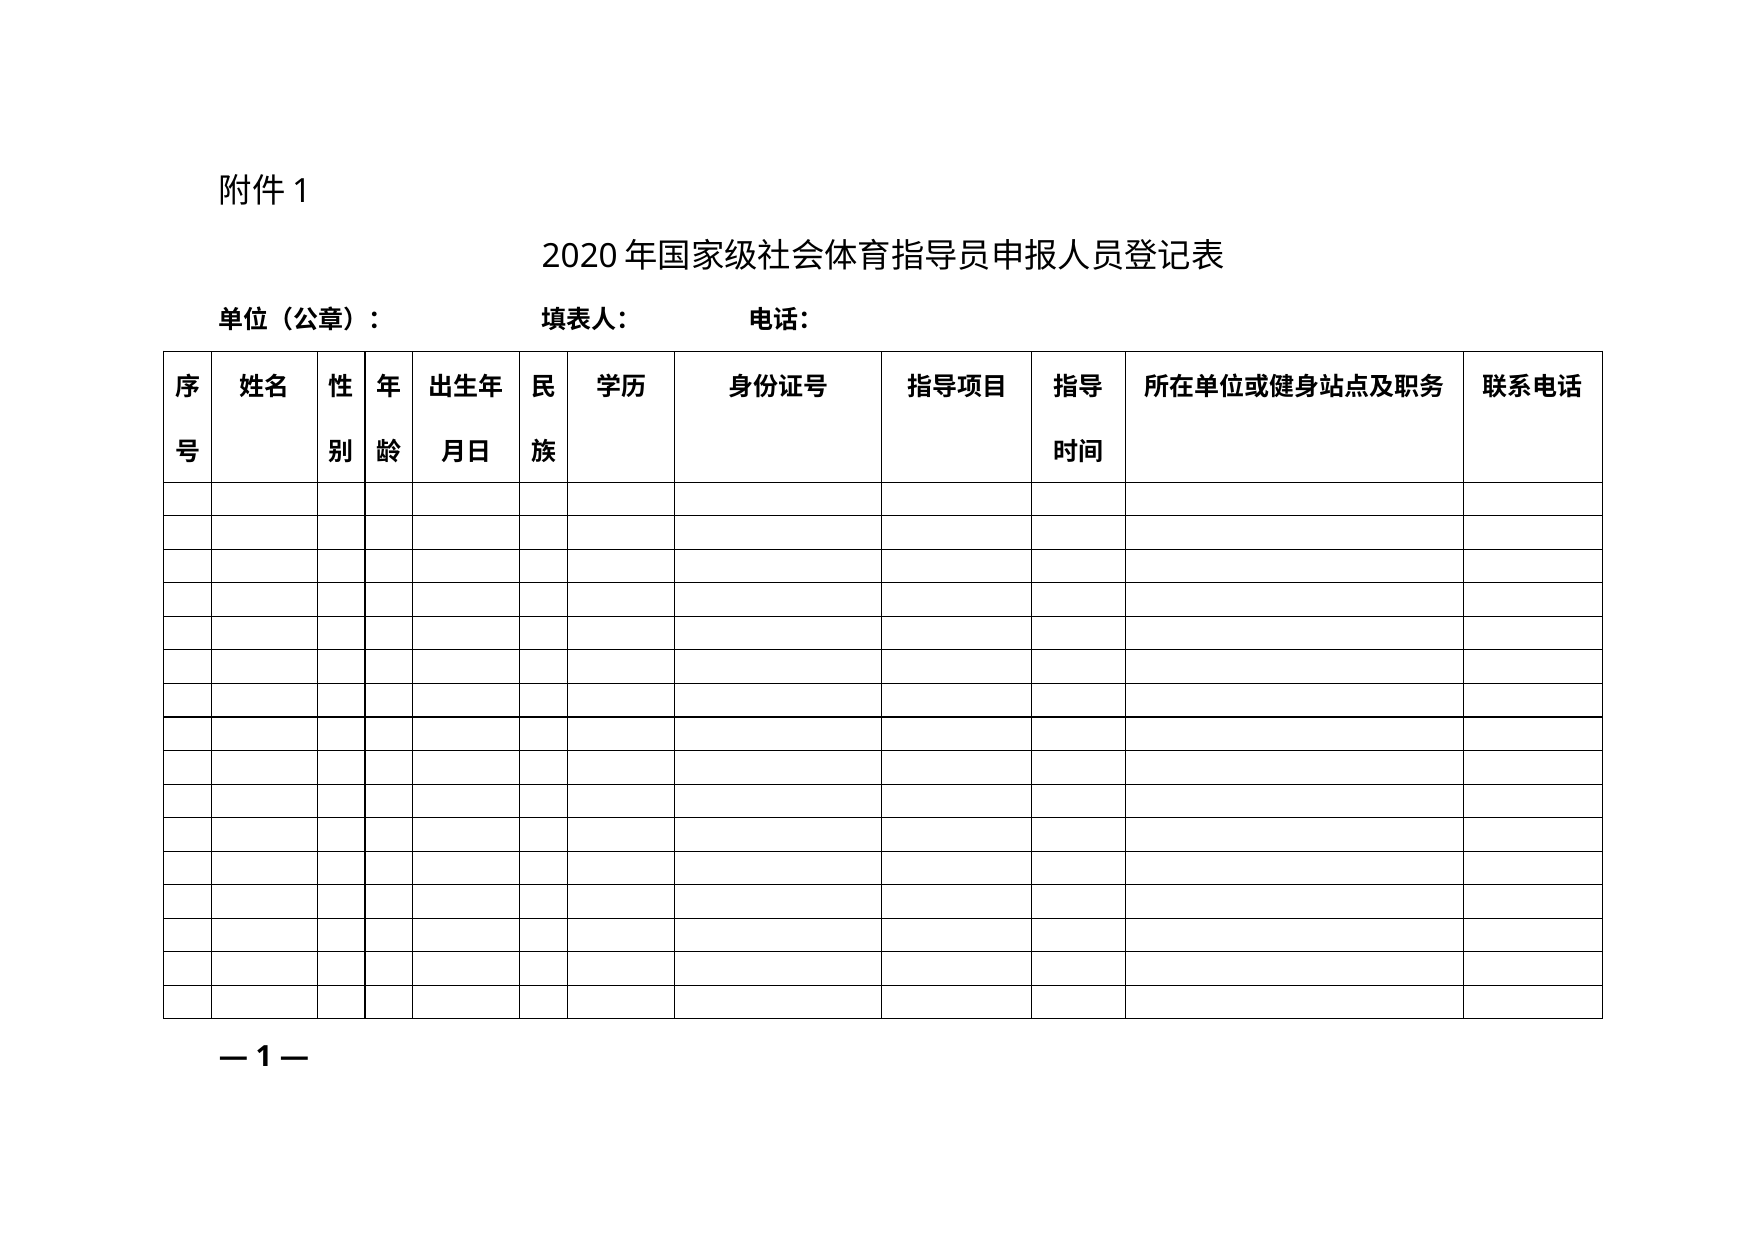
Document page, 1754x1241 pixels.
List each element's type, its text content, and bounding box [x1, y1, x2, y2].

table_cell [520, 885, 567, 918]
table_cell [366, 852, 412, 884]
table_cell [413, 684, 519, 716]
table_cell [366, 483, 412, 515]
table_cell [1464, 650, 1602, 683]
table_cell [212, 751, 317, 783]
table_cell [568, 718, 674, 750]
table_cell [520, 818, 567, 851]
table_cell [675, 550, 881, 582]
table_cell [568, 785, 674, 817]
table_cell [568, 919, 674, 951]
table_header 指导项目 [882, 352, 1031, 482]
table_cell [520, 483, 567, 515]
table_cell [675, 516, 881, 549]
table_cell [318, 852, 364, 884]
text 2020年国家级社会体育指导员申报人员登记表 [218, 221, 1547, 286]
table_cell [413, 885, 519, 918]
table_cell [413, 718, 519, 750]
table_cell [1464, 986, 1602, 1018]
table_cell [1464, 852, 1602, 884]
table_cell [675, 785, 881, 817]
table_cell [882, 483, 1031, 515]
table_cell [164, 986, 211, 1018]
table_cell [520, 617, 567, 649]
text 单位（公章）： 填表人： 电话： [218, 286, 1547, 351]
table_cell [675, 650, 881, 683]
table_cell [212, 852, 317, 884]
table_cell [520, 852, 567, 884]
table_cell [568, 818, 674, 851]
table_cell [366, 986, 412, 1018]
table_cell [212, 550, 317, 582]
table_cell [212, 785, 317, 817]
table_cell [1126, 818, 1463, 851]
table_cell [212, 516, 317, 549]
table_cell [164, 550, 211, 582]
table_cell [318, 952, 364, 985]
table_cell [366, 617, 412, 649]
table_cell [675, 617, 881, 649]
table_cell [1126, 785, 1463, 817]
table_cell [882, 952, 1031, 985]
table_cell [164, 751, 211, 783]
table_cell [413, 516, 519, 549]
table_cell [366, 684, 412, 716]
table_cell [520, 785, 567, 817]
table_cell [164, 583, 211, 616]
table_cell [1032, 986, 1125, 1018]
table_cell [1126, 952, 1463, 985]
table_cell [1464, 516, 1602, 549]
text 附件1 [218, 156, 1547, 221]
table_cell [318, 885, 364, 918]
table_cell [318, 785, 364, 817]
table_cell [882, 885, 1031, 918]
table_cell [164, 818, 211, 851]
table_cell [366, 818, 412, 851]
table_cell [413, 785, 519, 817]
table_cell [366, 751, 412, 783]
table_cell [1032, 516, 1125, 549]
table_header 民族 [520, 352, 567, 482]
table_cell [366, 952, 412, 985]
table_cell [882, 751, 1031, 783]
table_cell [568, 684, 674, 716]
table_cell [164, 885, 211, 918]
table_cell [568, 852, 674, 884]
table_cell [1126, 516, 1463, 549]
table_cell [882, 919, 1031, 951]
table_cell [1126, 483, 1463, 515]
table_cell [1464, 751, 1602, 783]
table_cell [675, 919, 881, 951]
table_cell [520, 952, 567, 985]
table_header 序号 [164, 352, 211, 482]
table_cell [413, 550, 519, 582]
table_cell [675, 483, 881, 515]
table_cell [520, 718, 567, 750]
table_cell [882, 785, 1031, 817]
table_cell [366, 550, 412, 582]
table_cell [366, 583, 412, 616]
table_cell [1032, 650, 1125, 683]
table_header 年龄 [366, 352, 412, 482]
table_cell [164, 718, 211, 750]
table_cell [413, 650, 519, 683]
table_cell [1032, 751, 1125, 783]
table_cell [413, 751, 519, 783]
table_header 学历 [568, 352, 674, 482]
table_cell [212, 986, 317, 1018]
table_cell [520, 650, 567, 683]
table_cell [1126, 684, 1463, 716]
table_cell [164, 684, 211, 716]
table_cell [212, 617, 317, 649]
table_cell [164, 919, 211, 951]
table_cell [413, 986, 519, 1018]
table_cell [1032, 919, 1125, 951]
table_cell [568, 516, 674, 549]
table_cell [212, 718, 317, 750]
table_cell [1126, 919, 1463, 951]
table_cell [1464, 583, 1602, 616]
table_header 姓名 [212, 352, 317, 482]
table_cell [520, 550, 567, 582]
table_cell [413, 583, 519, 616]
table_cell [1126, 718, 1463, 750]
table_cell [413, 483, 519, 515]
table_cell [882, 617, 1031, 649]
table_cell [1032, 952, 1125, 985]
table_cell [318, 818, 364, 851]
table_cell [413, 919, 519, 951]
table_cell [1126, 617, 1463, 649]
table_cell [318, 986, 364, 1018]
table_cell [1032, 617, 1125, 649]
table_cell [882, 583, 1031, 616]
table_cell [212, 684, 317, 716]
table_cell [675, 751, 881, 783]
table_cell [520, 986, 567, 1018]
table_cell [675, 986, 881, 1018]
table_cell [164, 617, 211, 649]
table_header 出生年月日 [413, 352, 519, 482]
table_cell [675, 852, 881, 884]
table_cell [568, 483, 674, 515]
table_header 指导时间 [1032, 352, 1125, 482]
table_cell [318, 684, 364, 716]
table_cell [882, 986, 1031, 1018]
table_cell [1464, 550, 1602, 582]
table_header 所在单位或健身站点及职务 [1126, 352, 1463, 482]
table_header 联系电话 [1464, 352, 1602, 482]
table_cell [1126, 650, 1463, 683]
table_cell [212, 650, 317, 683]
table_cell [520, 751, 567, 783]
table_cell [366, 718, 412, 750]
table_cell [164, 650, 211, 683]
table_cell [164, 785, 211, 817]
table_cell [1464, 684, 1602, 716]
table_cell [318, 751, 364, 783]
table_cell [1032, 684, 1125, 716]
table_cell [675, 684, 881, 716]
table_cell [318, 483, 364, 515]
table_cell [568, 751, 674, 783]
table_cell [164, 516, 211, 549]
table_cell [212, 818, 317, 851]
table_cell [212, 483, 317, 515]
table_cell [366, 919, 412, 951]
table_cell [1464, 785, 1602, 817]
table_cell [366, 516, 412, 549]
table_cell [1464, 885, 1602, 918]
table_cell [1032, 818, 1125, 851]
table_cell [1464, 617, 1602, 649]
table_cell [413, 852, 519, 884]
table_cell [675, 952, 881, 985]
table_cell [1032, 885, 1125, 918]
table_cell [520, 684, 567, 716]
table_cell [520, 516, 567, 549]
table_cell [568, 885, 674, 918]
table_cell [675, 718, 881, 750]
table_cell [1032, 483, 1125, 515]
table_cell [1464, 818, 1602, 851]
table_cell [1126, 751, 1463, 783]
table_cell [1126, 885, 1463, 918]
table_cell [164, 483, 211, 515]
table_cell [1032, 583, 1125, 616]
table_cell [675, 583, 881, 616]
table_cell [413, 818, 519, 851]
table_cell [1032, 718, 1125, 750]
table_cell [318, 516, 364, 549]
table_cell [212, 583, 317, 616]
table_cell [1126, 986, 1463, 1018]
table_cell [164, 852, 211, 884]
table_cell [318, 650, 364, 683]
table_cell [164, 952, 211, 985]
table_cell [882, 718, 1031, 750]
table_cell [882, 852, 1031, 884]
table_cell [675, 818, 881, 851]
table_cell [882, 684, 1031, 716]
table_cell [1032, 785, 1125, 817]
table_cell [1126, 583, 1463, 616]
table_cell [366, 885, 412, 918]
table_cell [366, 785, 412, 817]
table_cell [1464, 483, 1602, 515]
table_cell [520, 919, 567, 951]
table_cell [212, 952, 317, 985]
table_header 身份证号 [675, 352, 881, 482]
table_cell [1126, 550, 1463, 582]
table_cell [318, 919, 364, 951]
table_cell [318, 550, 364, 582]
table_cell [413, 617, 519, 649]
table_cell [1464, 718, 1602, 750]
table_cell [318, 617, 364, 649]
table_cell [1032, 550, 1125, 582]
table_cell [318, 583, 364, 616]
table_cell [413, 952, 519, 985]
table_header 性别 [318, 352, 364, 482]
table_cell [568, 650, 674, 683]
table_cell [882, 550, 1031, 582]
table_cell [1464, 919, 1602, 951]
table_cell [212, 885, 317, 918]
table_cell [520, 583, 567, 616]
table_cell [1464, 952, 1602, 985]
table_cell [366, 650, 412, 683]
table_cell [568, 550, 674, 582]
table_cell [1126, 852, 1463, 884]
table_cell [1032, 852, 1125, 884]
table_cell [568, 952, 674, 985]
table_cell [882, 516, 1031, 549]
table_cell [882, 818, 1031, 851]
table_cell [318, 718, 364, 750]
table_cell [568, 583, 674, 616]
table_cell [568, 986, 674, 1018]
table_cell [882, 650, 1031, 683]
table_cell [568, 617, 674, 649]
table_cell [212, 919, 317, 951]
table_cell [675, 885, 881, 918]
